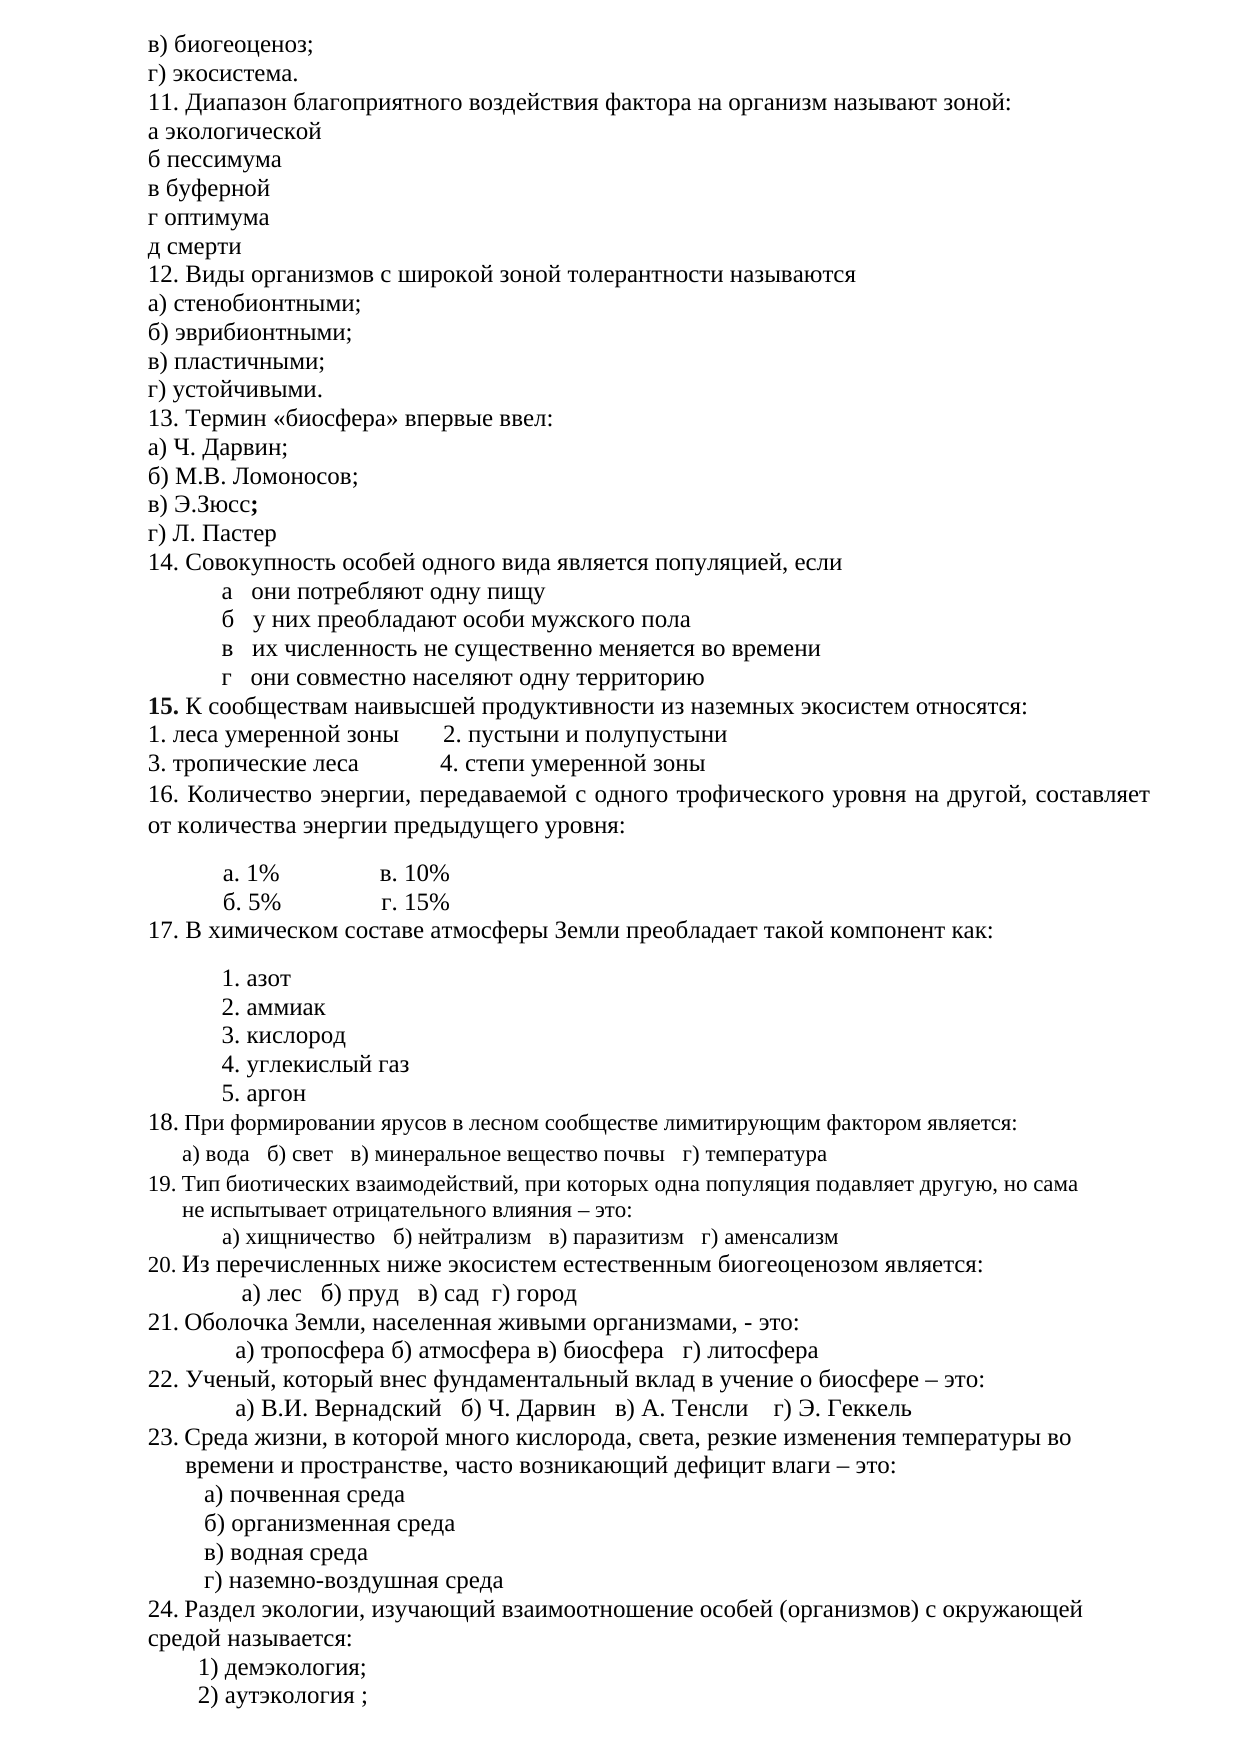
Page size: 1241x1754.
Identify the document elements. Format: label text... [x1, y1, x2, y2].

text в буферной [148, 173, 1152, 202]
text 17. В химическом составе атмосферы Земли преобладает такой компонент как: [148, 915, 1152, 944]
text г) Л. Пастер [148, 518, 1152, 547]
text а) вода б) свет в) минеральное вещество почвы г) температура [148, 1140, 1152, 1166]
text в) Э.Зюсс; [148, 489, 1152, 518]
text б пессимума [148, 144, 1152, 173]
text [148, 1594, 1152, 1709]
text 12. Виды организмов с широкой зоной толерантности называются [148, 259, 1152, 288]
text в) биогеоценоз; [148, 29, 1152, 58]
text а. 1% в. 10% [148, 858, 1152, 887]
text а они потребляют одну пищу [148, 576, 1152, 604]
text 11. Диапазон благоприятного воздействия фактора на организм называют зоной: [148, 87, 1152, 116]
text 19. Тип биотических взаимодействий, при которых одна популяция подавляет другую, но сама [148, 1170, 1152, 1196]
text б) эврибионтными; [148, 317, 1152, 346]
text 5. аргон [148, 1078, 1152, 1107]
text б. 5% г. 15% [148, 887, 1152, 915]
text б у них преобладают особи мужского пола [148, 604, 1152, 633]
text 2. аммиак [148, 992, 1152, 1021]
text г) экосистема. [148, 58, 1152, 87]
text 23. Среда жизни, в которой много кислорода, света, резкие изменения температуры во [148, 1422, 1152, 1450]
text г они совместно населяют одну территорию [148, 662, 1152, 691]
text а) стенобионтными; [148, 288, 1152, 317]
text б) М.В. Ломоносов; [148, 461, 1152, 489]
text 18. При формировании ярусов в лесном сообществе лимитирующим фактором является: [148, 1107, 1152, 1136]
text 13. Термин «биосфера» впервые ввел: [148, 403, 1152, 432]
text 21. Оболочка Земли, населенная живыми организмами, - это: [148, 1307, 1152, 1335]
text 15. К сообществам наивысшей продуктивности из наземных экосистем относятся: [148, 691, 1152, 719]
text б) организменная среда [148, 1508, 1152, 1537]
text а) В.И. Вернадский б) Ч. Дарвин в) А. Тенсли г) Э. Геккель [148, 1393, 1152, 1422]
text д смерти [148, 231, 1152, 259]
text г) устойчивыми. [148, 374, 1152, 403]
text а) лес б) пруд в) сад г) город [148, 1278, 1152, 1307]
text г оптимума [148, 202, 1152, 231]
text 22. Ученый, который внес фундаментальный вклад в учение о биосфере – это: [148, 1364, 1152, 1393]
text а) тропосфера б) атмосфера в) биосфера г) литосфера [148, 1335, 1152, 1364]
text времени и пространстве, часто возникающий дефицит влаги – это: [148, 1450, 1152, 1479]
text а) Ч. Дарвин; [148, 432, 1152, 461]
text а) почвенная среда [148, 1479, 1152, 1508]
text 1. леса умеренной зоны 2. пустыни и полупустыни [148, 719, 1152, 748]
text 4. углекислый газ [148, 1049, 1152, 1078]
text в их численность не существенно меняется во времени [148, 633, 1152, 662]
text 20. Из перечисленных ниже экосистем естественным биогеоценозом является: [148, 1249, 1152, 1278]
text 1. азот [148, 963, 1152, 992]
text 14. Совокупность особей одного вида является популяцией, если [148, 547, 1152, 576]
text а) хищничество б) нейтрализм в) паразитизм г) аменсализм [148, 1223, 1152, 1249]
text 3. кислород [148, 1021, 1152, 1049]
text в) пластичными; [148, 346, 1152, 374]
text а экологической [148, 116, 1152, 144]
text г) наземно-воздушная среда [148, 1565, 1152, 1594]
text 3. тропические леса 4. степи умеренной зоны [148, 748, 1152, 777]
text в) водная среда [148, 1537, 1152, 1565]
text не испытывает отрицательного влияния – это: [148, 1196, 1152, 1223]
text 16. Количество энергии, передаваемой с одного трофического уровня на другой, составляет от количества энергии предыдущего уровня: [148, 779, 1152, 839]
